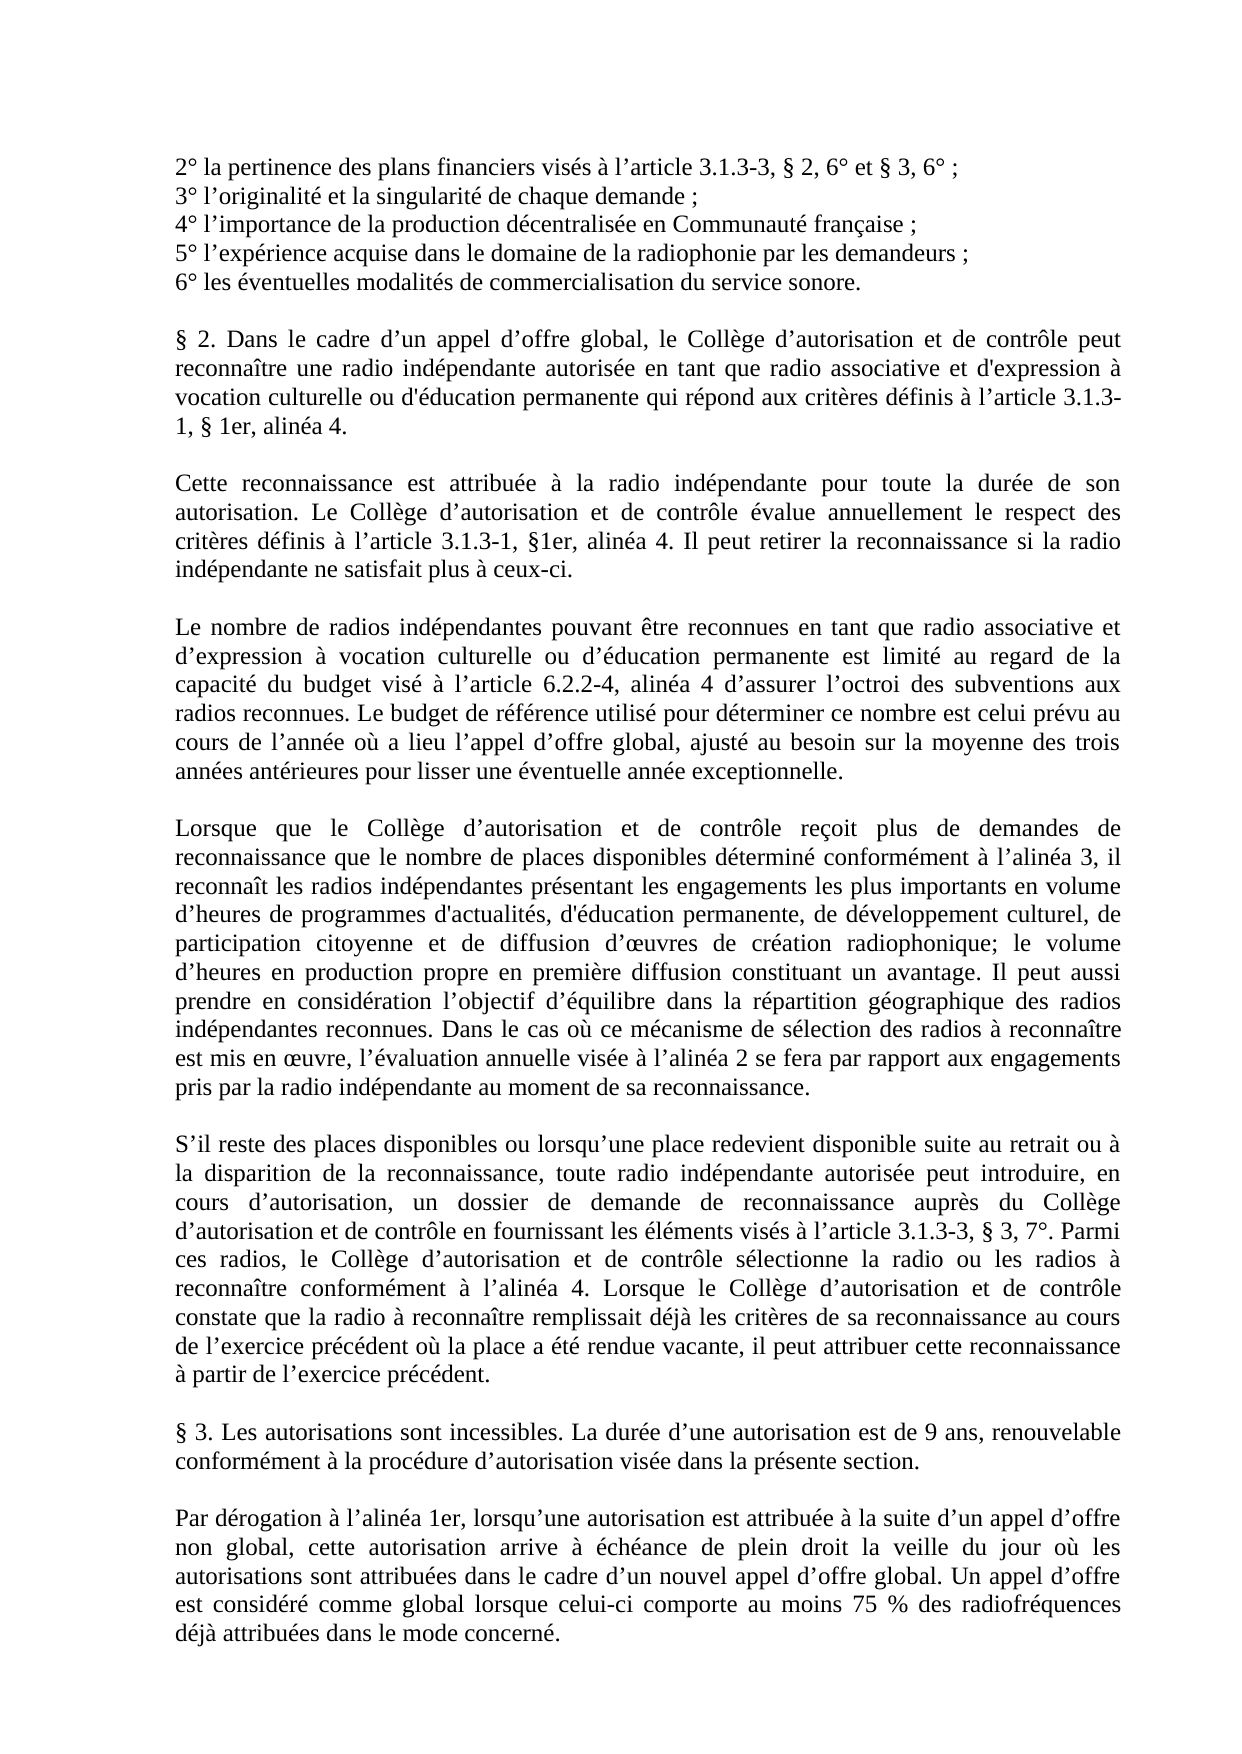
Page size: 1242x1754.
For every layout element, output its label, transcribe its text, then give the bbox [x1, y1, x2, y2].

text Cette reconnaissance est attribuée à la radio indépendante pour toute la durée de son autorisation. Le Collège d’autorisation et de contrôle évalue annuellement le respect des critères définis à l’article 3.1.3-1, §1er, alinéa 4. Il peut retirer la reconnaissance si la radio indépendante ne satisfait plus à ceux-ci. [175, 468, 1122, 583]
text 3° l’originalité et la singularité de chaque demande ; [175, 181, 1122, 209]
text 6° les éventuelles modalités de commercialisation du service sonore. [175, 267, 1122, 296]
text Lorsque que le Collège d’autorisation et de contrôle reçoit plus de demandes de reconnaissance que le nombre de places disponibles déterminé conformément à l’alinéa 3, il reconnaît les radios indépendantes présentant les engagements les plus importants en volume d’heures de programmes d'actualités, d'éducation permanente, de développement culturel, de participation citoyenne et de diffusion d’œuvres de création radiophonique; le volume d’heures en production propre en première diffusion constituant un avantage. Il peut aussi prendre en considération l’objectif d’équilibre dans la répartition géographique des radios indépendantes reconnues. Dans le cas où ce mécanisme de sélection des radios à reconnaître est mis en œuvre, l’évaluation annuelle visée à l’alinéa 2 se fera par rapport aux engagements pris par la radio indépendante au moment de sa reconnaissance. [175, 813, 1122, 1101]
text § 2. Dans le cadre d’un appel d’offre global, le Collège d’autorisation et de contrôle peut reconnaître une radio indépendante autorisée en tant que radio associative et d'expression à vocation culturelle ou d'éducation permanente qui répond aux critères définis à l’article 3.1.3-1, § 1er, alinéa 4. [175, 324, 1122, 439]
text 2° la pertinence des plans financiers visés à l’article 3.1.3-3, § 2, 6° et § 3, 6° ; [175, 152, 1122, 181]
text § 3. Les autorisations sont incessibles. La durée d’une autorisation est de 9 ans, renouvelable conformément à la procédure d’autorisation visée dans la présente section. [175, 1417, 1122, 1474]
text Par dérogation à l’alinéa 1er, lorsqu’une autorisation est attribuée à la suite d’un appel d’offre non global, cette autorisation arrive à échéance de plein droit la veille du jour où les autorisations sont attribuées dans le cadre d’un nouvel appel d’offre global. Un appel d’offre est considéré comme global lorsque celui-ci comporte au moins 75 % des radiofréquences déjà attribuées dans le mode concerné. [175, 1503, 1122, 1647]
text 5° l’expérience acquise dans le domaine de la radiophonie par les demandeurs ; [175, 238, 1122, 267]
text Le nombre de radios indépendantes pouvant être reconnues en tant que radio associative et d’expression à vocation culturelle ou d’éducation permanente est limité au regard de la capacité du budget visé à l’article 6.2.2-4, alinéa 4 d’assurer l’octroi des subventions aux radios reconnues. Le budget de référence utilisé pour déterminer ce nombre est celui prévu au cours de l’année où a lieu l’appel d’offre global, ajusté au besoin sur la moyenne des trois années antérieures pour lisser une éventuelle année exceptionnelle. [175, 612, 1122, 784]
text 4° l’importance de la production décentralisée en Communauté française ; [175, 209, 1122, 238]
text S’il reste des places disponibles ou lorsqu’une place redevient disponible suite au retrait ou à la disparition de la reconnaissance, toute radio indépendante autorisée peut introduire, en cours d’autorisation, un dossier de demande de reconnaissance auprès du Collège d’autorisation et de contrôle en fournissant les éléments visés à l’article 3.1.3-3, § 3, 7°. Parmi ces radios, le Collège d’autorisation et de contrôle sélectionne la radio ou les radios à reconnaître conformément à l’alinéa 4. Lorsque le Collège d’autorisation et de contrôle constate que la radio à reconnaître remplissait déjà les critères de sa reconnaissance au cours de l’exercice précédent où la place a été rendue vacante, il peut attribuer cette reconnaissance à partir de l’exercice précédent. [175, 1129, 1122, 1388]
